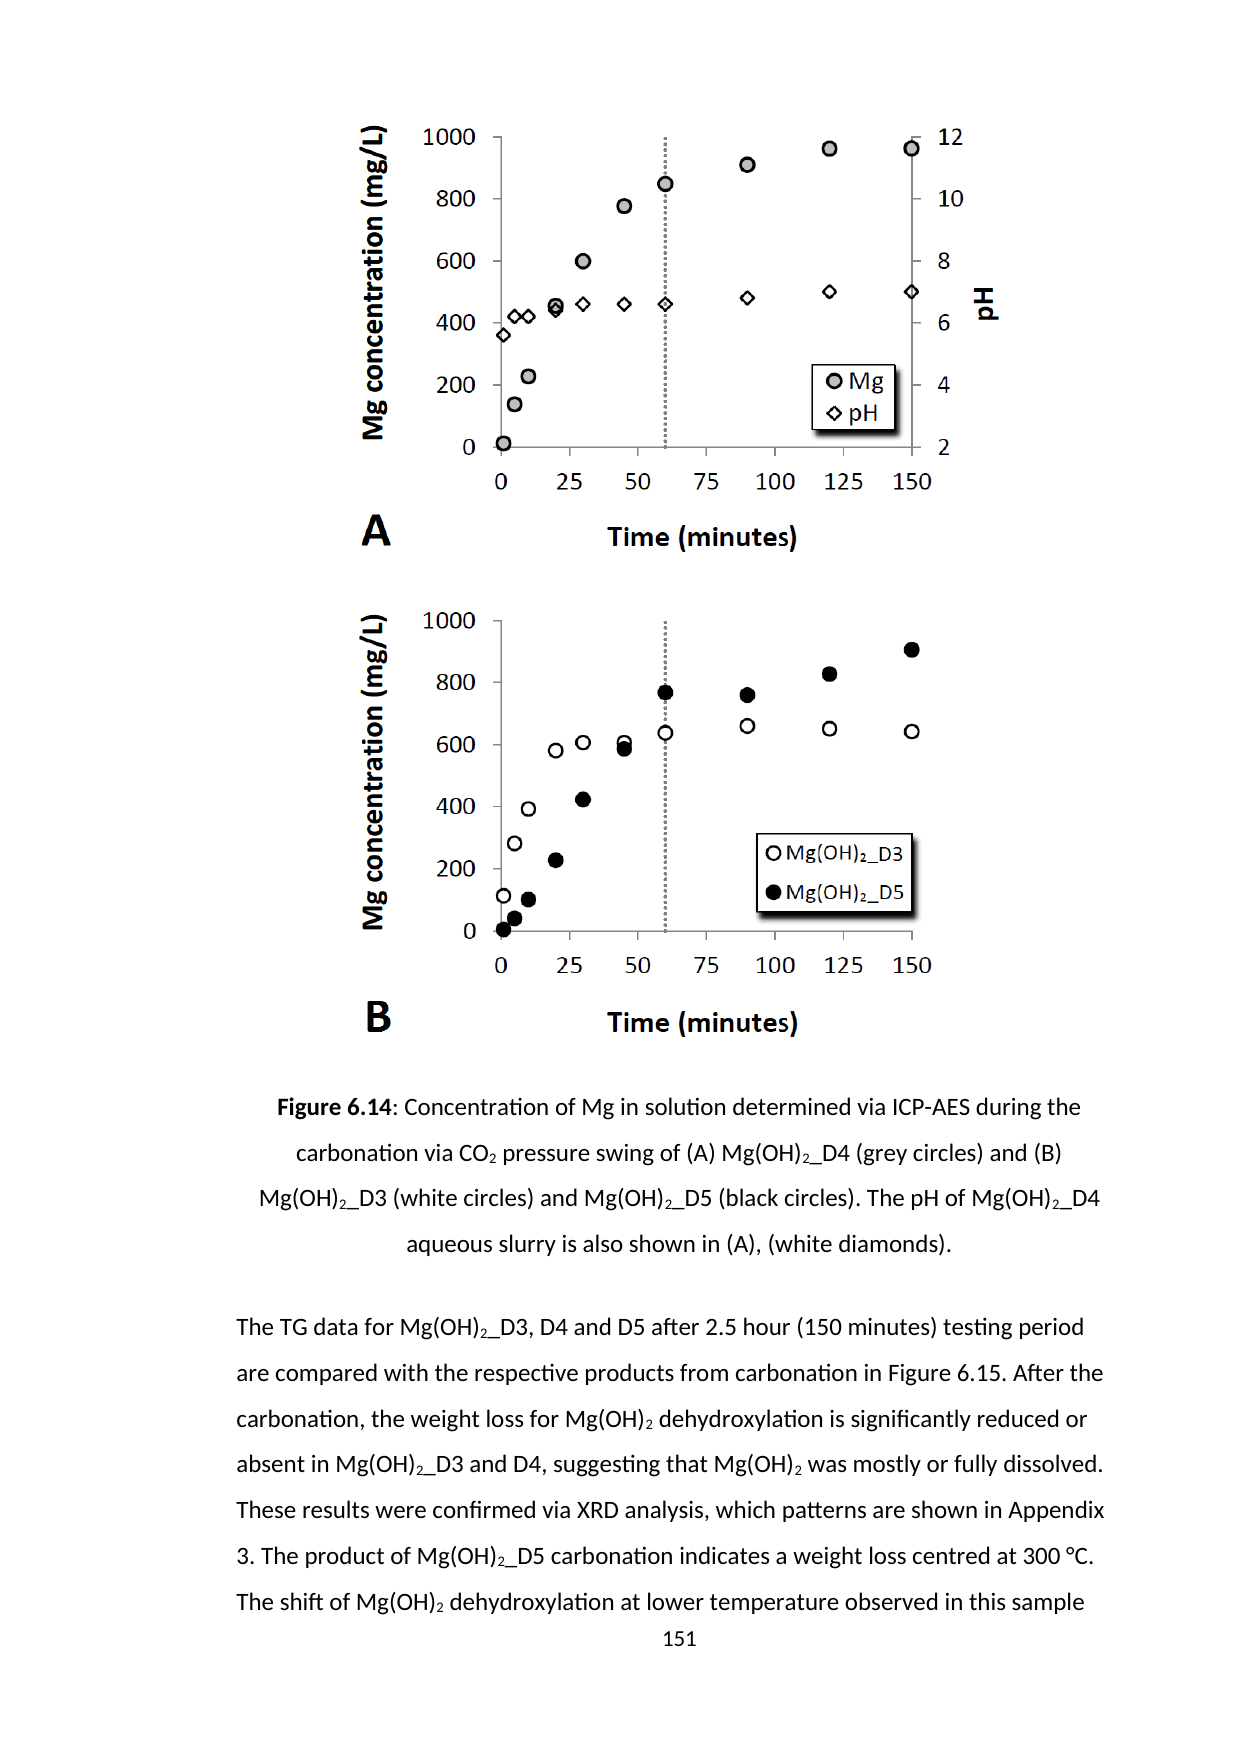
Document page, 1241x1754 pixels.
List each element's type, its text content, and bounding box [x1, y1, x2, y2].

picture [355, 604, 1003, 1040]
text Figure 6.14: Concentration of Mg in solution determined via ICP-AES during the carbonation via CO2 pressure swing of (A) Mg(OH)2_D4 (grey circles) and (B) Mg(OH)2_D3 (white circles) and Mg(OH)2_D5 (black circles). The pH of Mg(OH)2_D4 aqueous slurry is also shown in (A), (white diamonds). [236, 1091, 1122, 1259]
picture [355, 118, 1003, 553]
